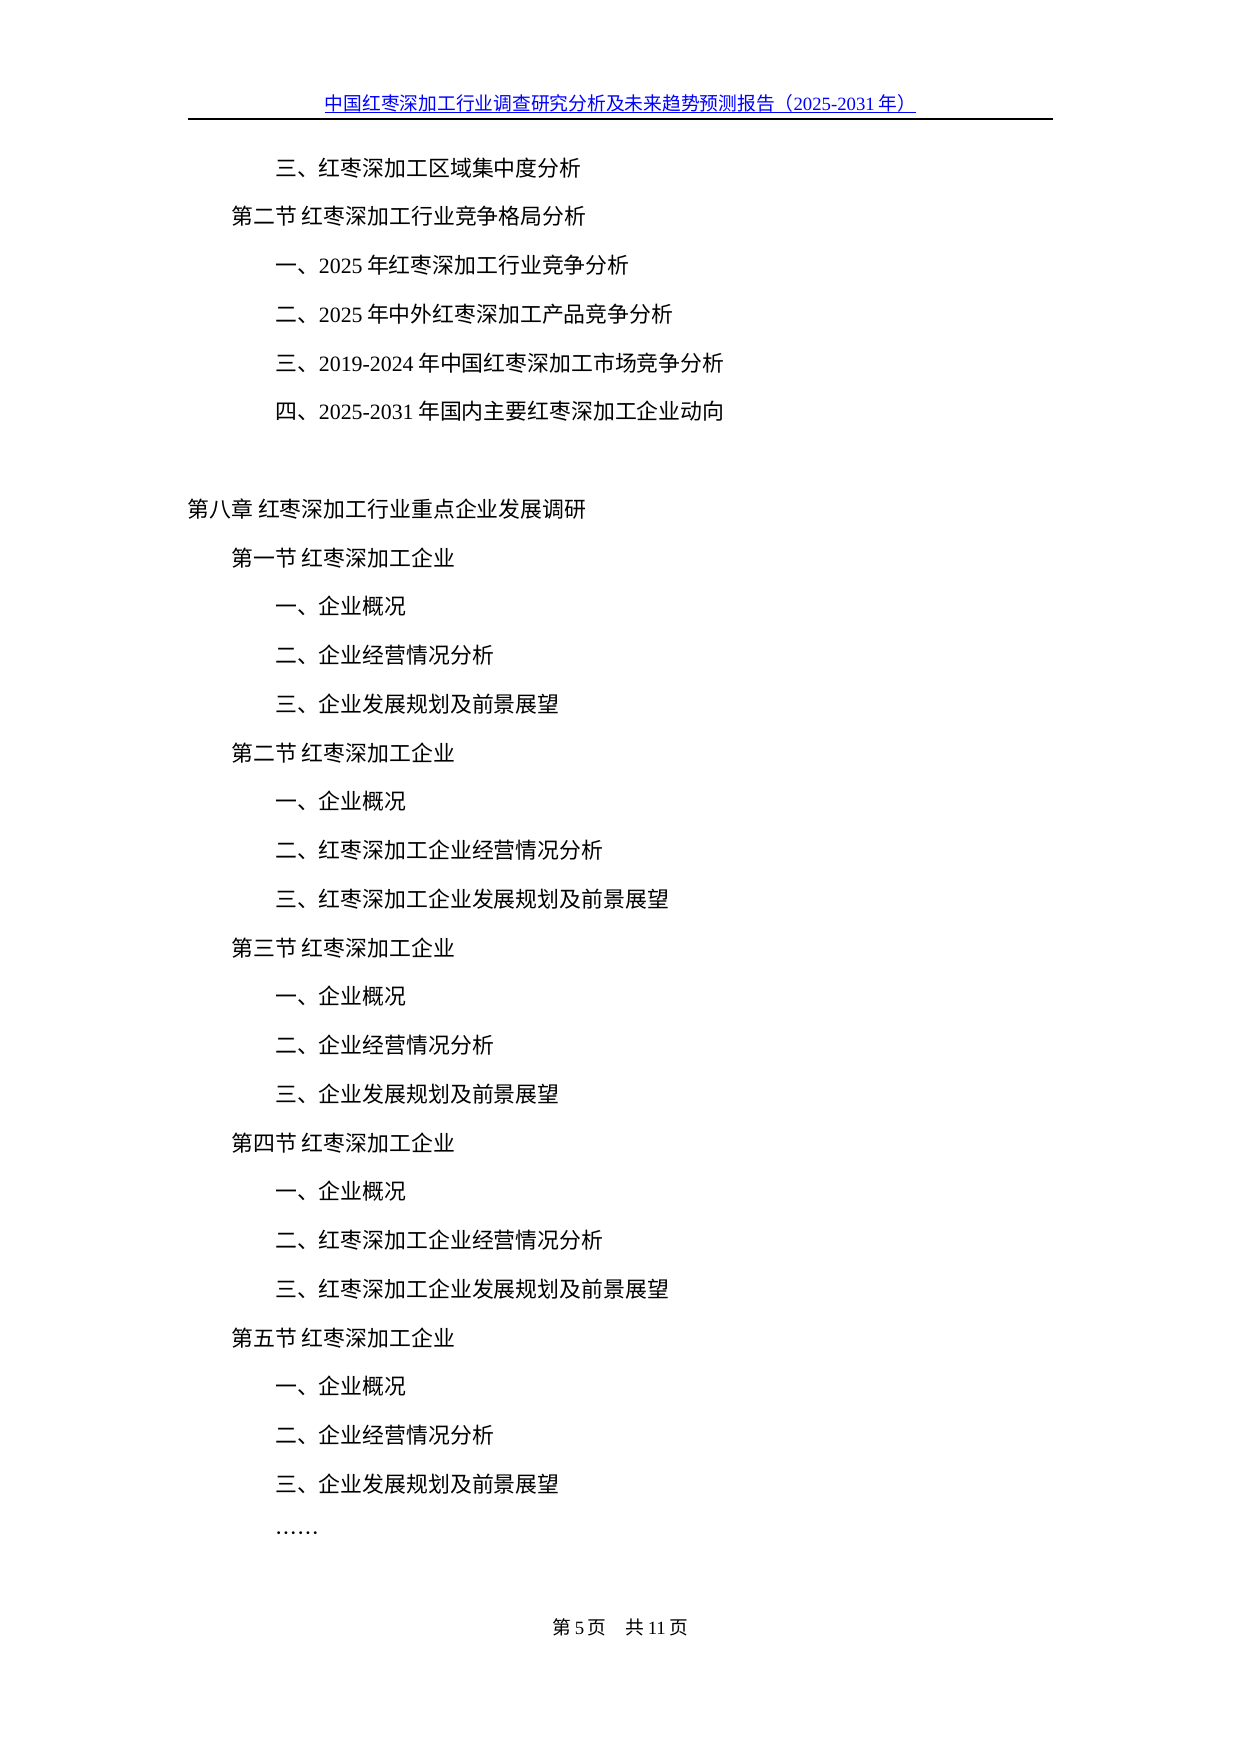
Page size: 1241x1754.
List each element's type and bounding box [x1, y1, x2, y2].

text [187, 150, 1053, 1548]
